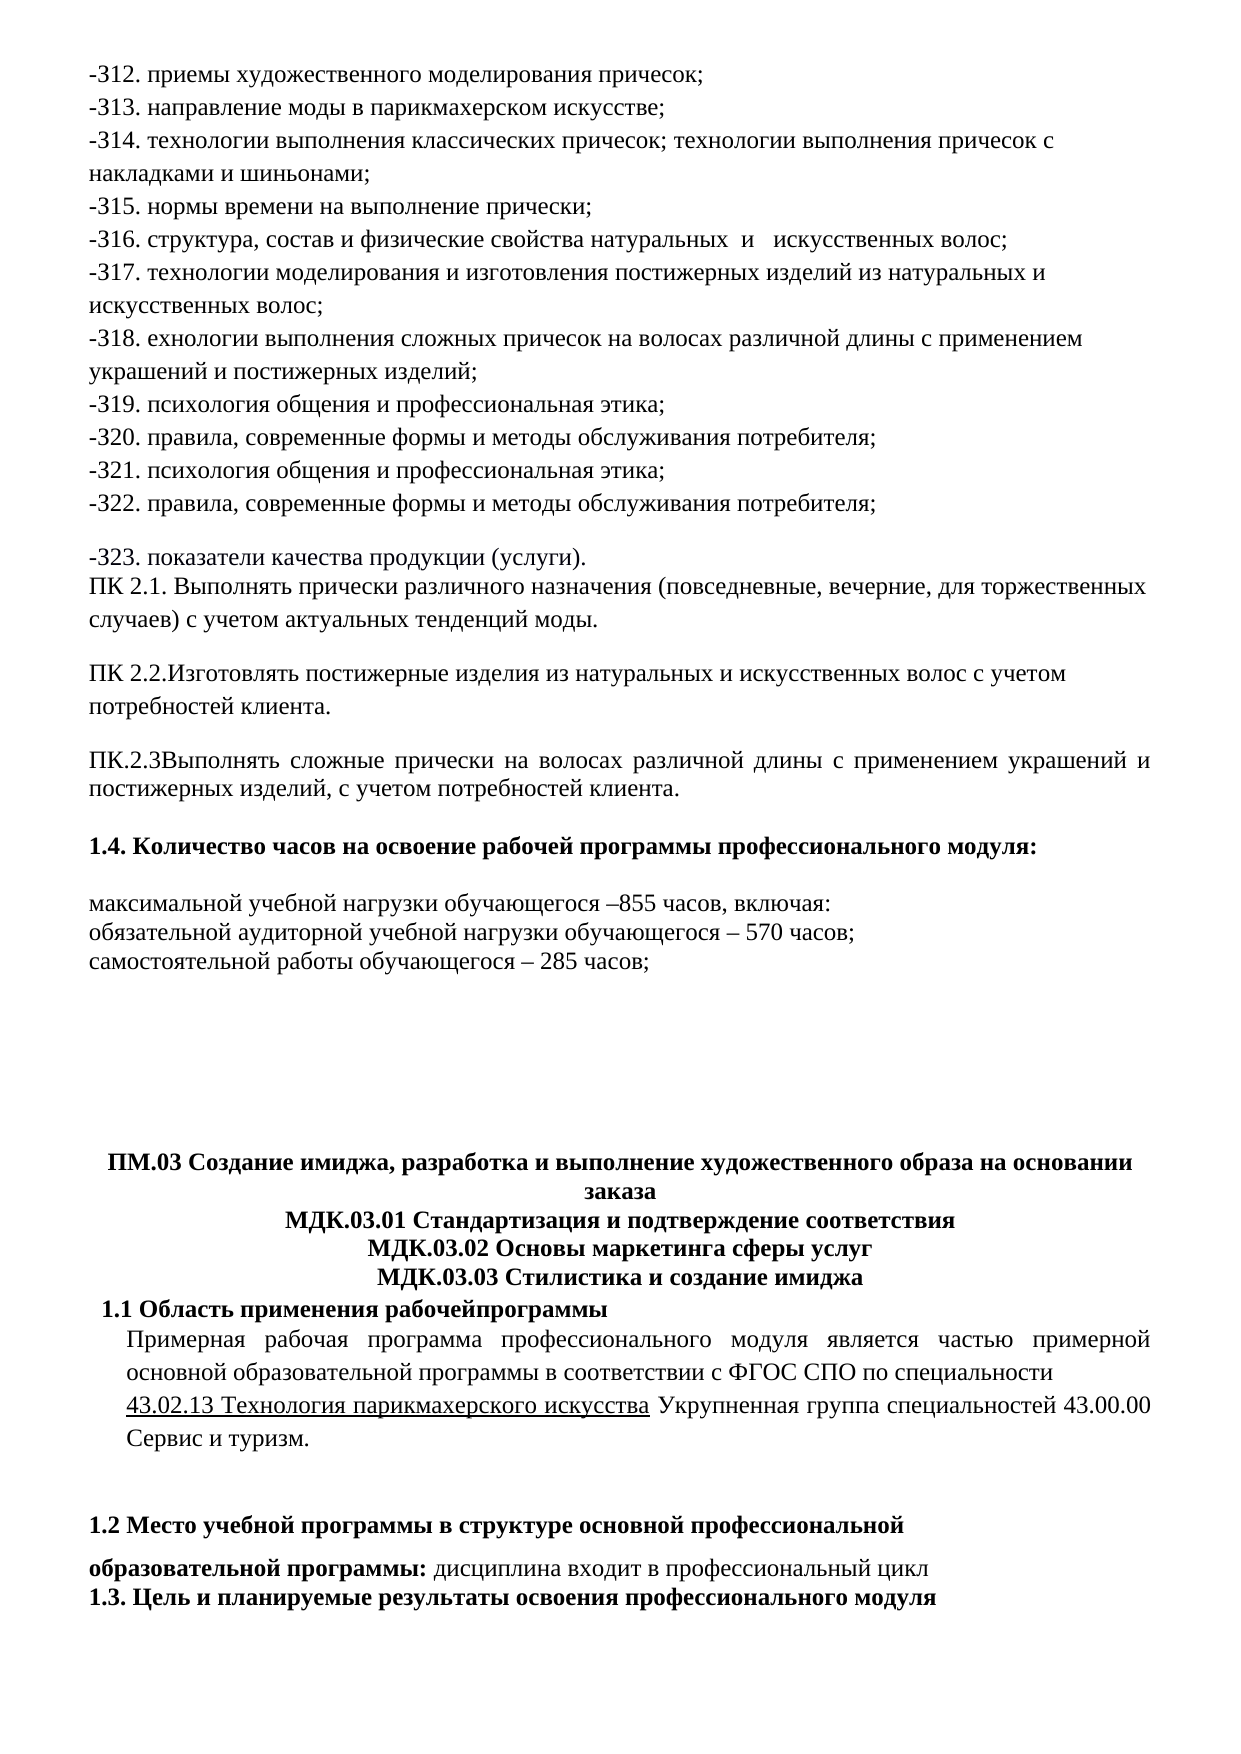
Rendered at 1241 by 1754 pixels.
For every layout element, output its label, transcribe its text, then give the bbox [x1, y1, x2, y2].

text ПК 2.1. Выполнять прически различного назначения (повседневные, вечерние, для торжественных случаев) с учетом актуальных тенденций моды. [89, 571, 1152, 633]
text -З20. правила, современные формы и методы обслуживания потребителя; [89, 422, 1152, 451]
list Область применения рабочейпрограммы [101, 1291, 1152, 1324]
text -З12. приемы художественного моделирования причесок; [89, 59, 1152, 88]
text самостоятельной работы обучающегося – 285 часов; [89, 946, 1063, 975]
text -З14. технологии выполнения классических причесок; технологии выполнения причесок с накладками и шиньонами; [89, 125, 1152, 187]
text -З23. показатели качества продукции (услуги). [89, 542, 1152, 571]
text 1.4. Количество часов на освоение рабочей программы профессионального модуля: [89, 831, 1063, 860]
text обязательной аудиторной учебной нагрузки обучающегося – 570 часов; [89, 917, 1063, 946]
text МДК.03.02 Основы маркетинга сферы услуг [89, 1233, 1152, 1262]
text 1.3. Цель и планируемые результаты освоения профессионального модуля [89, 1582, 1152, 1611]
text образовательной программы: дисциплина входит в профессиональный цикл [89, 1553, 1152, 1582]
text максимальной учебной нагрузки обучающегося –855 часов, включая: [89, 888, 1063, 917]
list 43.02.13 Технология парикмахерского искусства Укрупненная группа специальностей 43.00.00 Сервис и туризм. [126, 1390, 1152, 1452]
text -З21. психология общения и профессиональная этика; [89, 455, 1152, 484]
list Примерная рабочая программа профессионального модуля является частью примерной основной образовательной программы в соответствии с ФГОС СПО по специальности [126, 1324, 1152, 1386]
text -З22. правила, современные формы и методы обслуживания потребителя; [89, 488, 1152, 517]
text ПК.2.3Выполнять сложные прически на волосах различной длины с применением украшений и постижерных изделий, с учетом потребностей клиента. [89, 745, 1152, 802]
text 1.2 Место учебной программы в структуре основной профессиональной [89, 1510, 1152, 1539]
text -З15. нормы времени на выполнение прически; [89, 191, 1152, 220]
text МДК.03.03 Стилистика и создание имиджа [89, 1262, 1152, 1291]
text -З13. направление моды в парикмахерском искусстве; [89, 92, 1152, 121]
text -З17. технологии моделирования и изготовления постижерных изделий из натуральных и искусственных волос; [89, 257, 1152, 319]
text МДК.03.01 Стандартизация и подтверждение соответствия [89, 1205, 1152, 1233]
text -З18. ехнологии выполнения сложных причесок на волосах различной длины с применением украшений и постижерных изделий; [89, 323, 1152, 385]
text -З16. структура, состав и физические свойства натуральных и искусственных волос; [89, 224, 1152, 253]
text ПМ.03 Создание имиджа, разработка и выполнение художественного образа на основании заказа [89, 1147, 1152, 1205]
text -З19. психология общения и профессиональная этика; [89, 389, 1152, 418]
text ПК 2.2.Изготовлять постижерные изделия из натуральных и искусственных волос с учетом потребностей клиента. [89, 658, 1152, 719]
